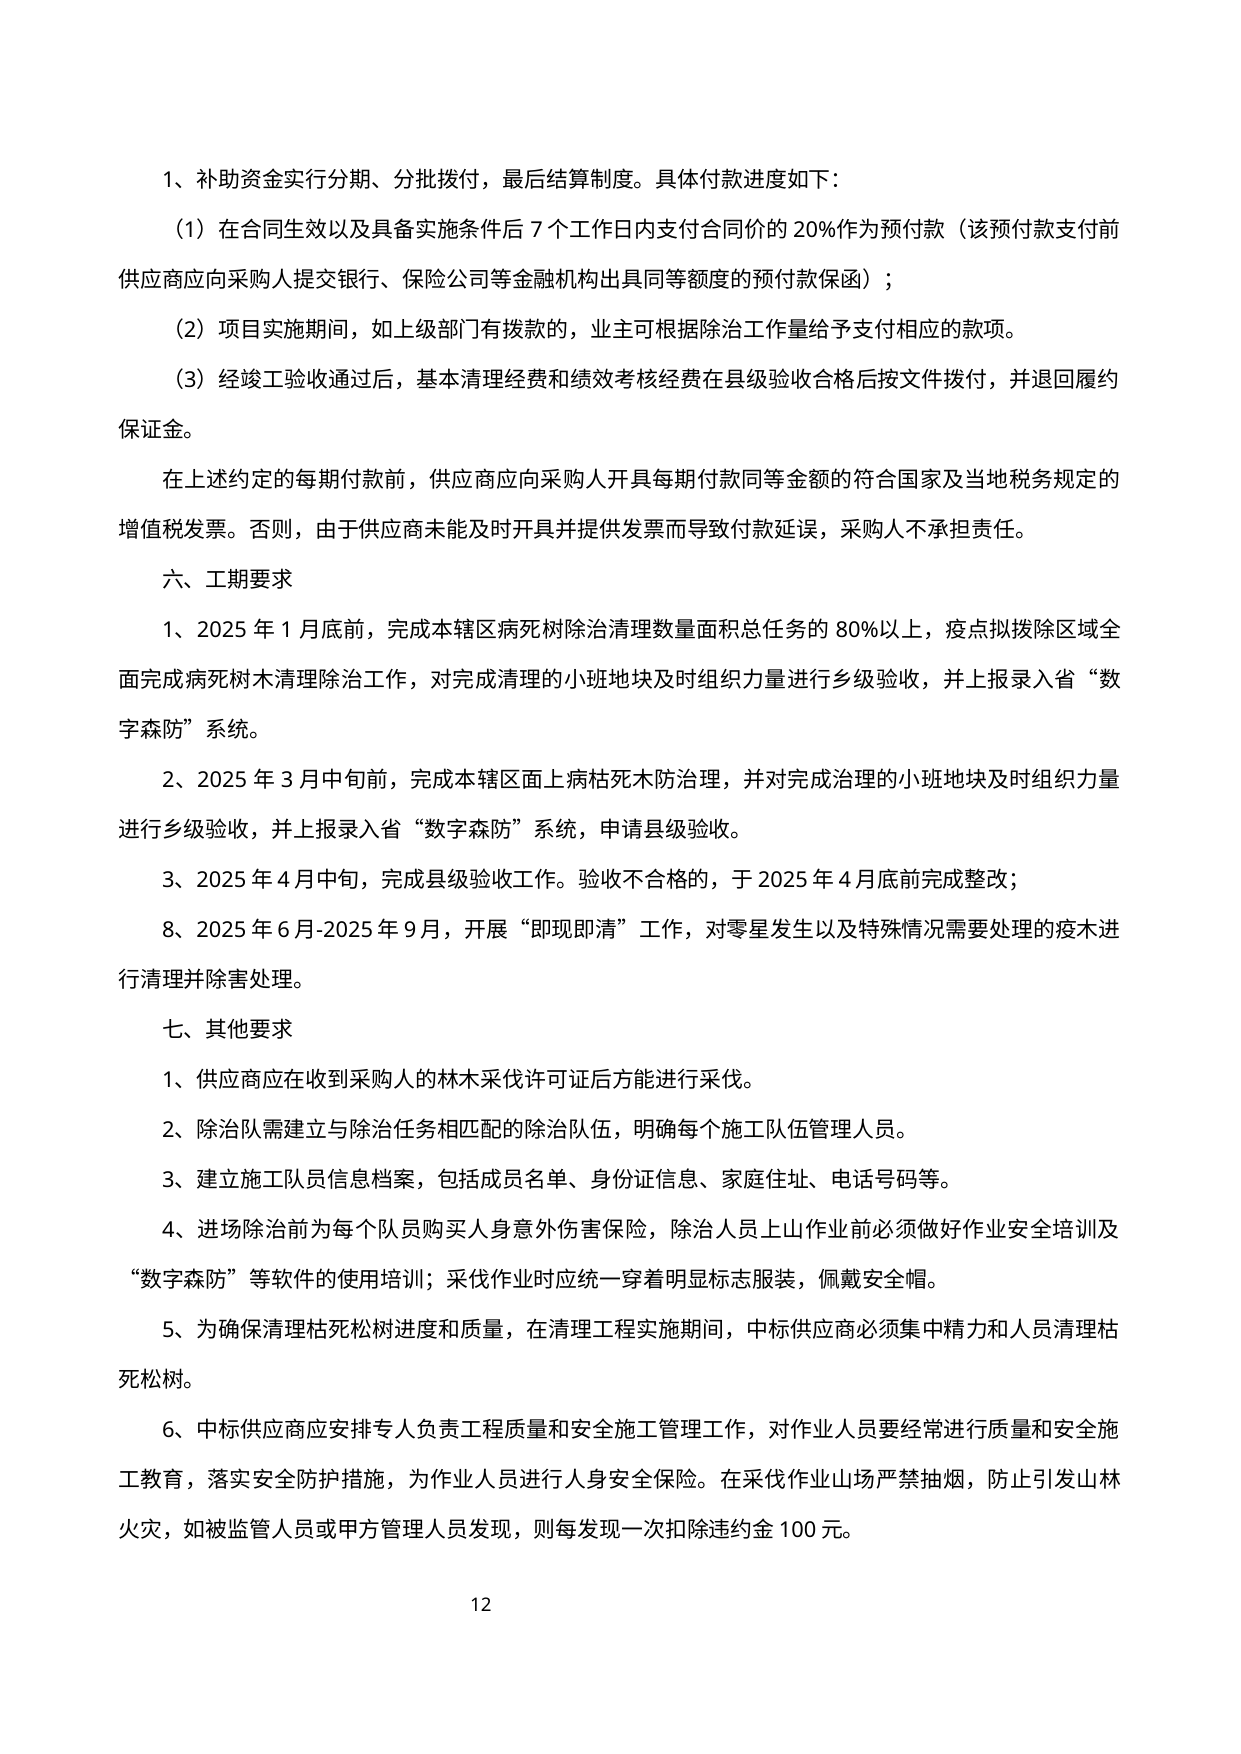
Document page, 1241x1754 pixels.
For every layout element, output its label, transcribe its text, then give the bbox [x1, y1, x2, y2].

text 8、2025年6月-2025年9月，开展“即现即清”工作，对零星发生以及特殊情况需要处理的疫木进行清理并除害处理。 [118, 898, 1122, 998]
text 3、2025年4月中旬，完成县级验收工作。验收不合格的，于2025年4月底前完成整改； [118, 848, 1122, 898]
text 1、补助资金实行分期、分批拨付，最后结算制度。具体付款进度如下： [118, 148, 1122, 198]
text （3）经竣工验收通过后，基本清理经费和绩效考核经费在县级验收合格后按文件拨付，并退回履约保证金。 [118, 348, 1122, 448]
text （1）在合同生效以及具备实施条件后7个工作日内支付合同价的20%作为预付款（该预付款支付前供应商应向采购人提交银行、保险公司等金融机构出具同等额度的预付款保函）； [118, 198, 1122, 298]
list 工期要求 [118, 548, 1122, 598]
text 在上述约定的每期付款前，供应商应向采购人开具每期付款同等金额的符合国家及当地税务规定的增值税发票。否则，由于供应商未能及时开具并提供发票而导致付款延误，采购人不承担责任。 [118, 448, 1122, 548]
text （2）项目实施期间，如上级部门有拨款的，业主可根据除治工作量给予支付相应的款项。 [118, 298, 1122, 348]
text 2、除治队需建立与除治任务相匹配的除治队伍，明确每个施工队伍管理人员。 [118, 1098, 1122, 1148]
text 3、建立施工队员信息档案，包括成员名单、身份证信息、家庭住址、电话号码等。 [118, 1148, 1122, 1198]
list 其他要求 [118, 998, 1122, 1048]
text 2、2025 年 3 月中旬前，完成本辖区面上病枯死木防治理，并对完成治理的小班地块及时组织力量进行乡级验收，并上报录入省“数字森防”系统，申请县级验收。 [118, 748, 1122, 848]
text 5、为确保清理枯死松树进度和质量，在清理工程实施期间，中标供应商必须集中精力和人员清理枯死松树。 [118, 1298, 1122, 1398]
text 1、供应商应在收到采购人的林木采伐许可证后方能进行采伐。 [118, 1048, 1122, 1098]
text 4、进场除治前为每个队员购买人身意外伤害保险，除治人员上山作业前必须做好作业安全培训及“数字森防”等软件的使用培训；采伐作业时应统一穿着明显标志服装，佩戴安全帽。 [118, 1198, 1122, 1298]
text 6、中标供应商应安排专人负责工程质量和安全施工管理工作，对作业人员要经常进行质量和安全施工教育，落实安全防护措施，为作业人员进行人身安全保险。在采伐作业山场严禁抽烟，防止引发山林火灾，如被监管人员或甲方管理人员发现，则每发现一次扣除违约金100元。 [118, 1398, 1122, 1548]
text 1、2025 年 1 月底前，完成本辖区病死树除治清理数量面积总任务的 80%以上，疫点拟拨除区域全面完成病死树木清理除治工作，对完成清理的小班地块及时组织力量进行乡级验收，并上报录入省“数字森防”系统。 [118, 598, 1122, 748]
